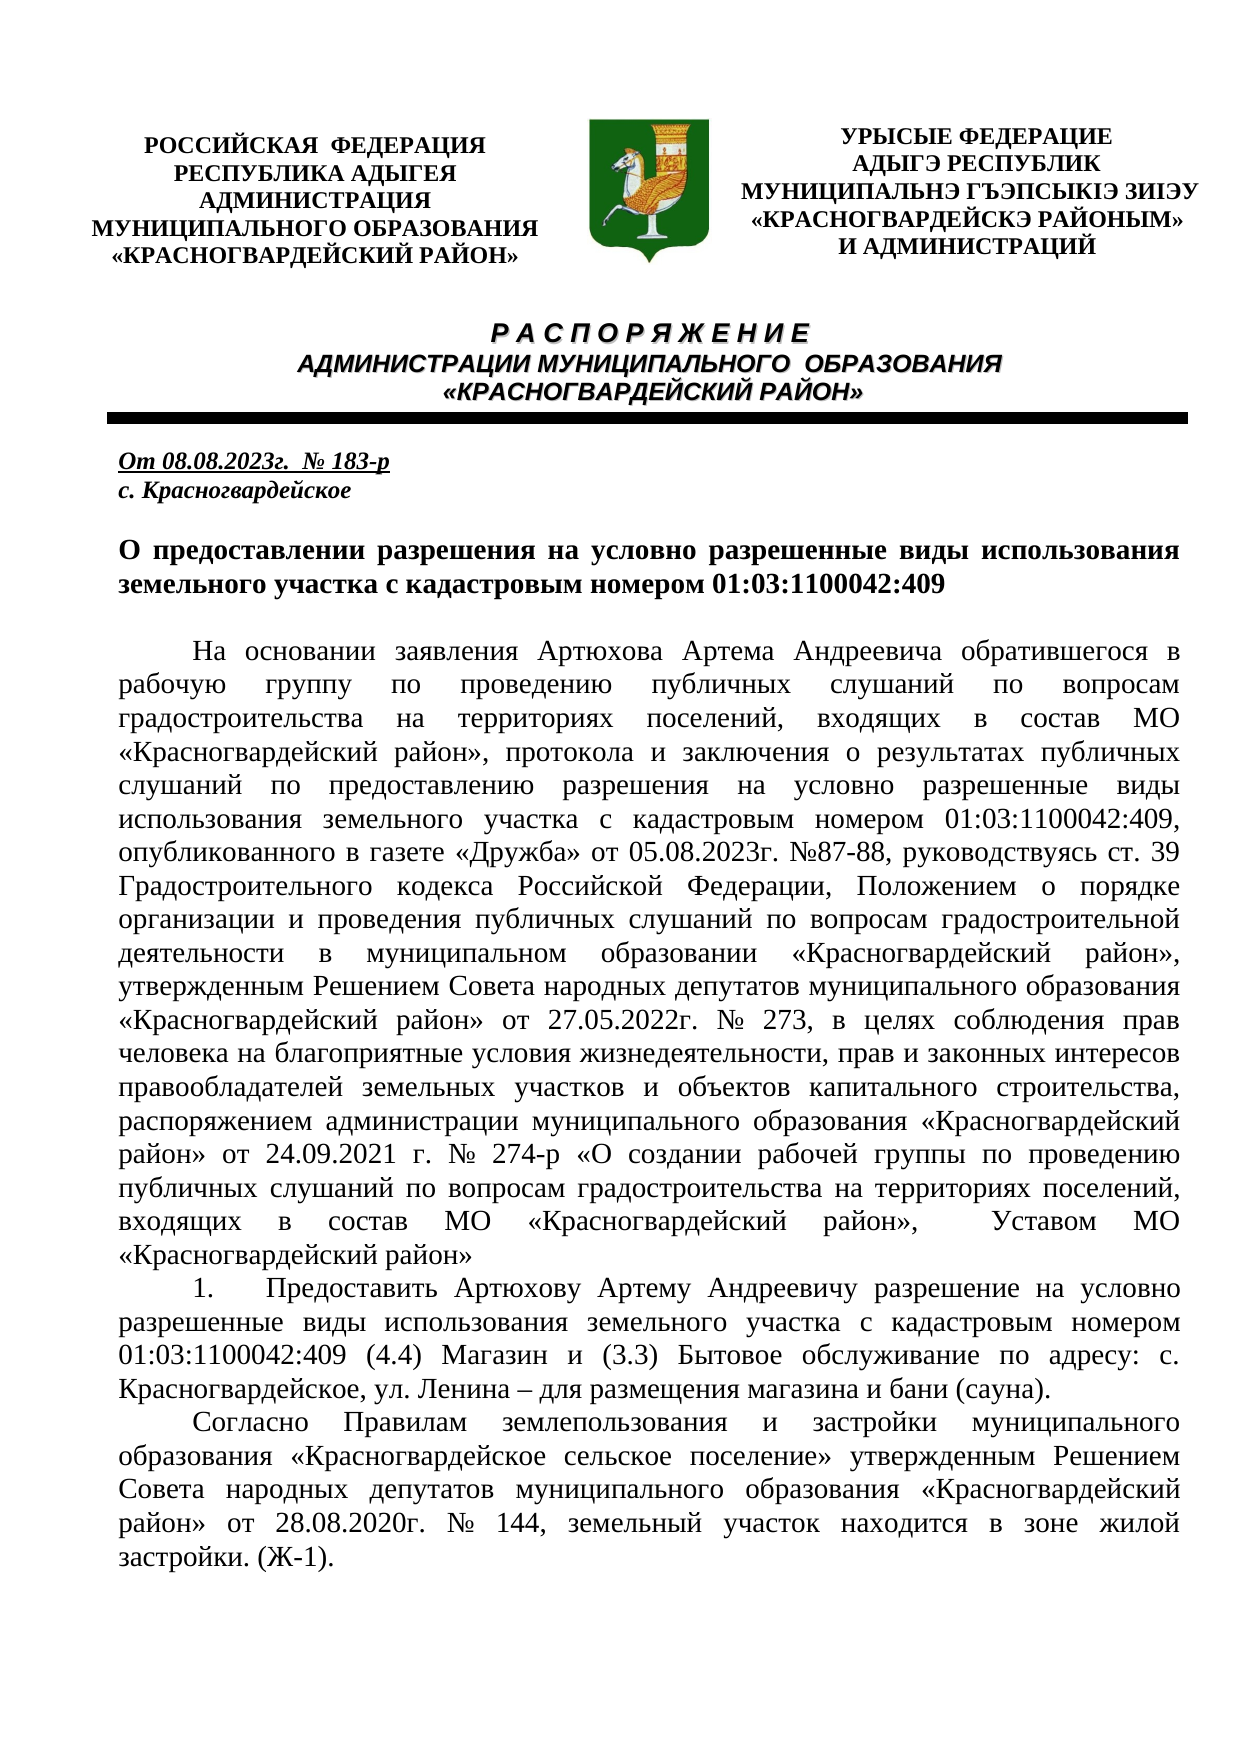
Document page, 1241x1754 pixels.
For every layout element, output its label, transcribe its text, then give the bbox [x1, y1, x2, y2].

text От 08.08.2023г. № 183-р [118, 446, 1181, 475]
text с. Красногвардейское [118, 475, 1181, 504]
text Согласно Правилам землепользования и застройки муниципального образования «Красногвардейское сельское поселение» утвержденным Решением Совета народных депутатов муниципального образования «Красногвардейский район» от 28.08.2020г. № 144, земельный участок находится в зоне жилой застройки. (Ж-1). [118, 1404, 1181, 1572]
text «КРАСНОГВАРДЕЙСКИЙ РАЙОН» [118, 377, 1181, 406]
text 1. Предоставить Артюхову Артему Андреевичу разрешение на условно разрешенные виды использования земельного участка с кадастровым номером 01:03:1100042:409 (4.4) Магазин и (3.3) Бытовое обслуживание по адресу: с. Красногвардейское, ул. Ленина – для размещения магазина и бани (сауна). [118, 1270, 1181, 1404]
text Р А С П О Р Я Ж Е Н И Е [118, 317, 1181, 349]
text На основании заявления Артюхова Артема Андреевича обратившегося в рабочую группу по проведению публичных слушаний по вопросам градостроительства на территориях поселений, входящих в состав МО «Красногвардейский район», протокола и заключения о результатах публичных слушаний по предоставлению разрешения на условно разрешенные виды использования земельного участка с кадастровым номером 01:03:1100042:409, опубликованного в газете «Дружба» от 05.08.2023г. №87-88, руководствуясь ст. 39 Градостроительного кодекса Российской Федерации, Положением о порядке организации и проведения публичных слушаний по вопросам градостроительной деятельности в муниципальном образовании «Красногвардейский район», утвержденным Решением Совета народных депутатов муниципального образования «Красногвардейский район» от 27.05.2022г. № 273, в целях соблюдения прав человека на благоприятные условия жизнедеятельности, прав и законных интересов правообладателей земельных участков и объектов капитального строительства, распоряжением администрации муниципального образования «Красногвардейский район» от 24.09.2021 г. № 274-р «О создании рабочей группы по проведению публичных слушаний по вопросам градостроительства на территориях поселений, входящих в состав МО «Красногвардейский район», Уставом МО «Красногвардейский район» [118, 633, 1181, 1270]
picture [587, 118, 712, 265]
text АДМИНИСТРАЦИИ МУНИЦИПАЛЬНОГО ОБРАЗОВАНИЯ [118, 349, 1181, 377]
text О предоставлении разрешения на условно разрешенные виды использования земельного участка с кадастровым номером 01:03:1100042:409 [118, 532, 1181, 599]
